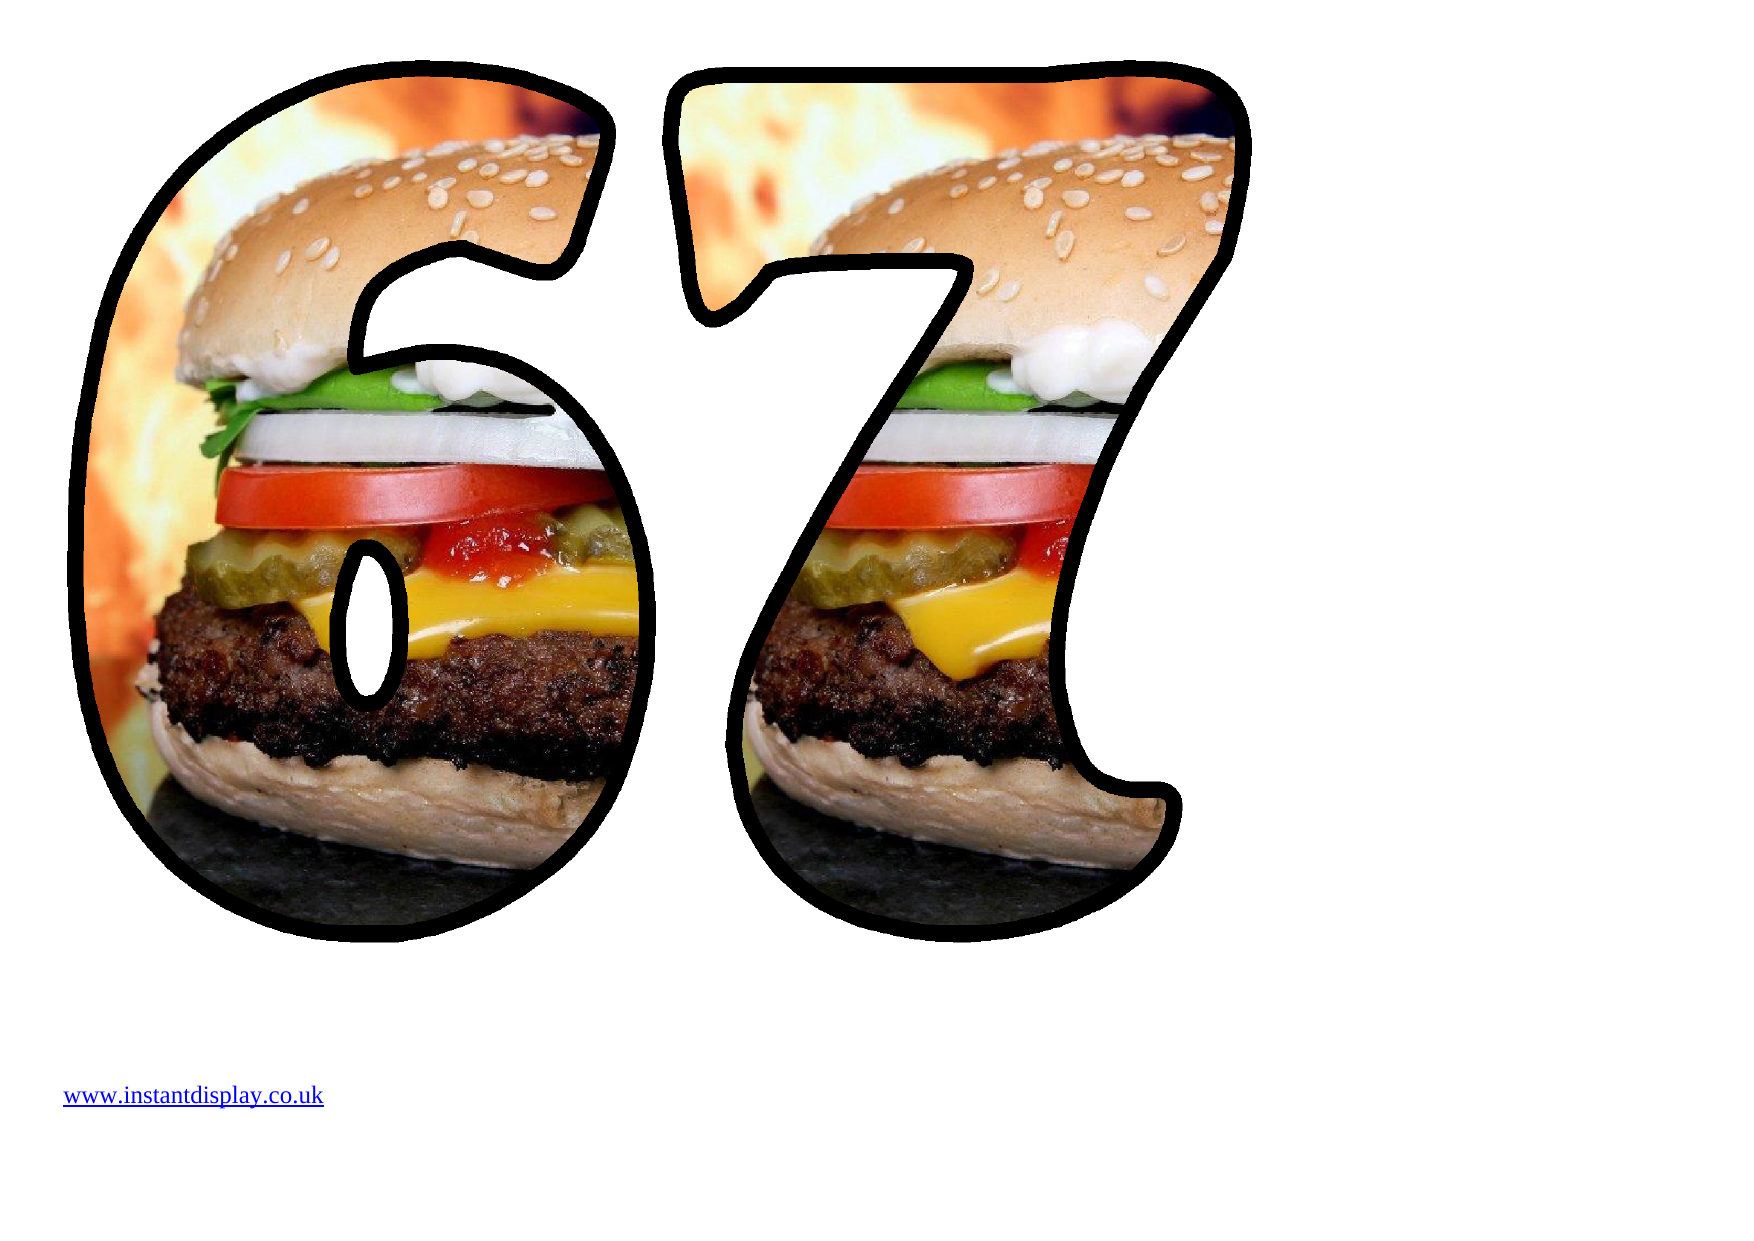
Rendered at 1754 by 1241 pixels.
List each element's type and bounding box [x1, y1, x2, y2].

picture [63, 56, 1255, 945]
